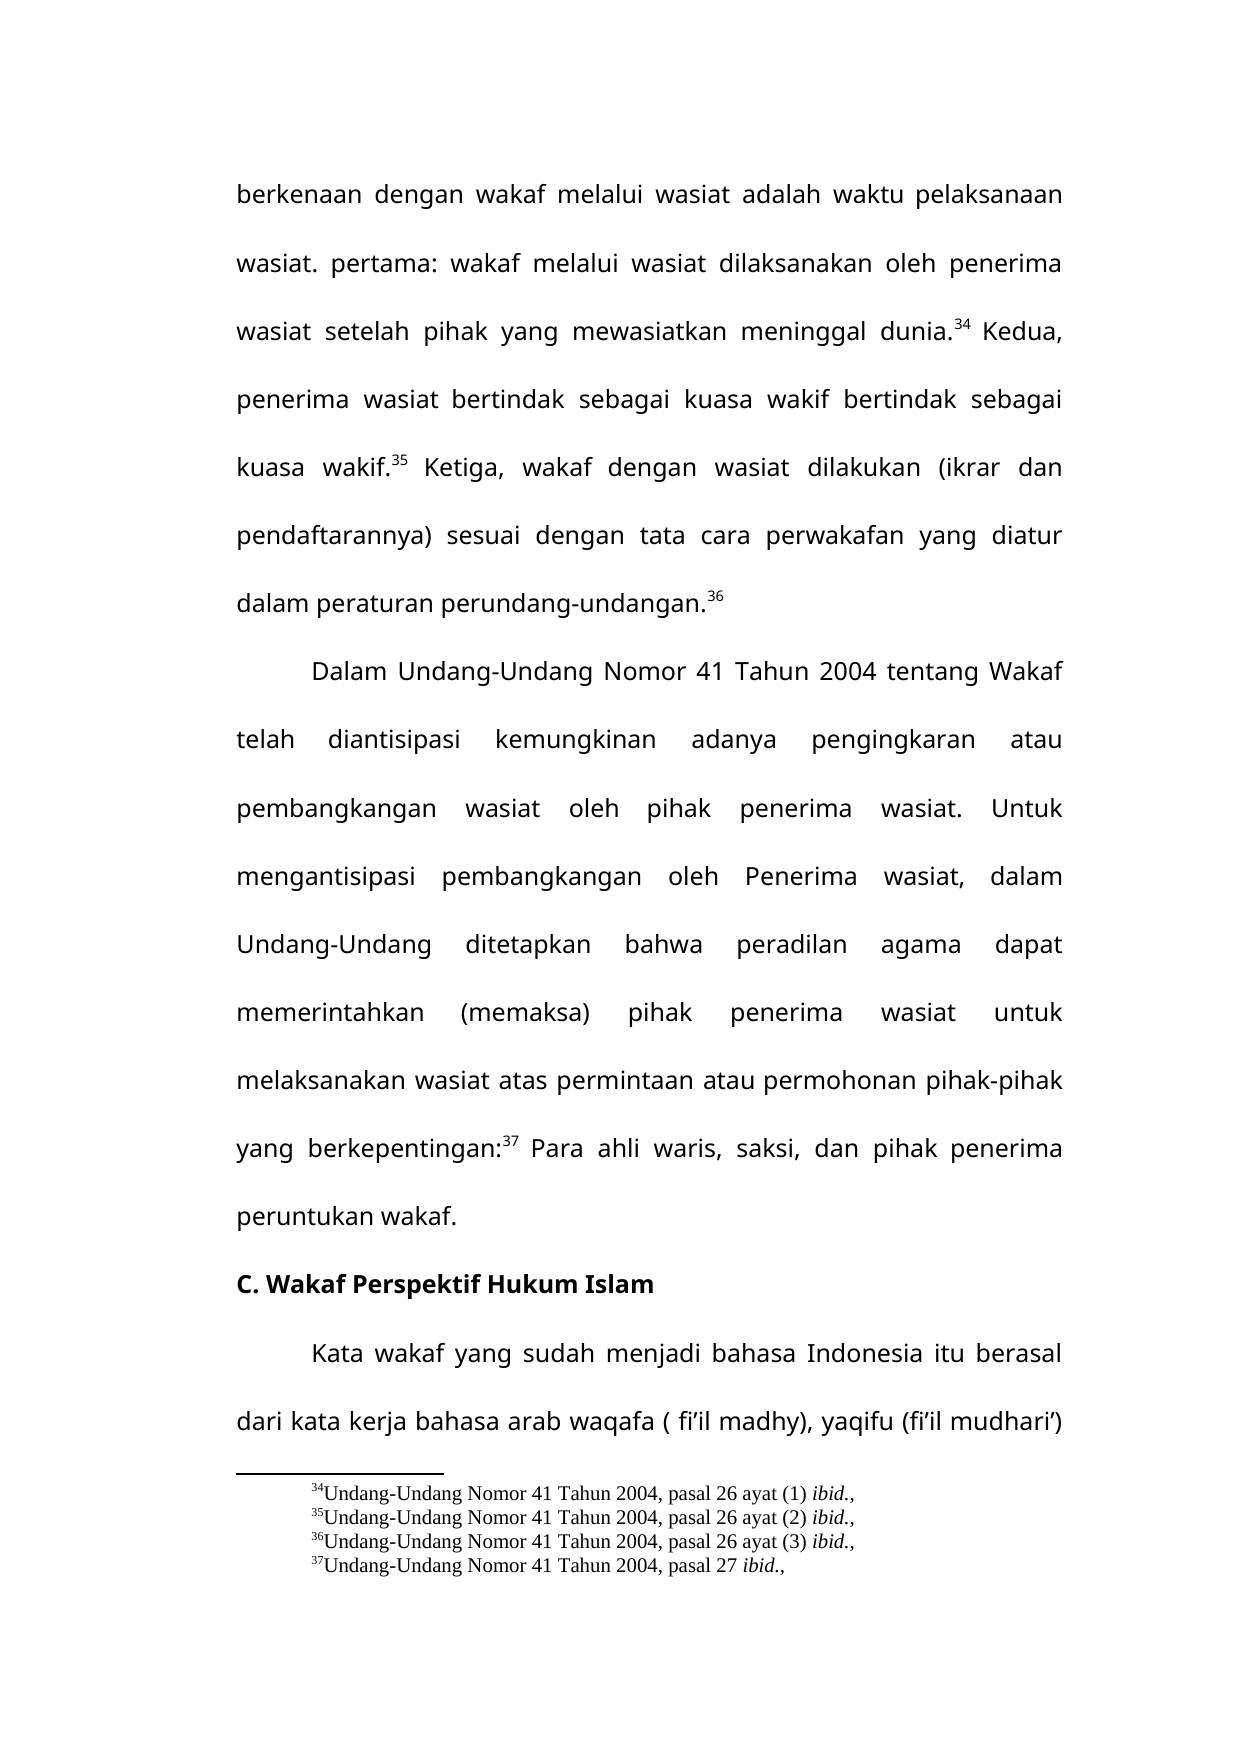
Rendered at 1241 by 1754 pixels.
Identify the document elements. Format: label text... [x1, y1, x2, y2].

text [236, 177, 1063, 620]
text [236, 1335, 1063, 1437]
text C. Wakaf Perspektif Hukum Islam [236, 1267, 1063, 1301]
text Dalam Undang-Undang Nomor 41 Tahun 2004 tentang Wakaf telah diantisipasi kemungkinan adanya pengingkaran atau pembangkangan wasiat oleh pihak penerima wasiat. Untuk mengantisipasi pembangkangan oleh Penerima wasiat, dalam Undang-Undang ditetapkan bahwa peradilan agama dapat memerintahkan (memaksa) pihak penerima wasiat untuk melaksanakan wasiat atas permintaan atau permohonan pihak-pihak yang berkepentingan: Para ahli waris, saksi, dan pihak penerima peruntukan wakaf. [236, 654, 1063, 1233]
